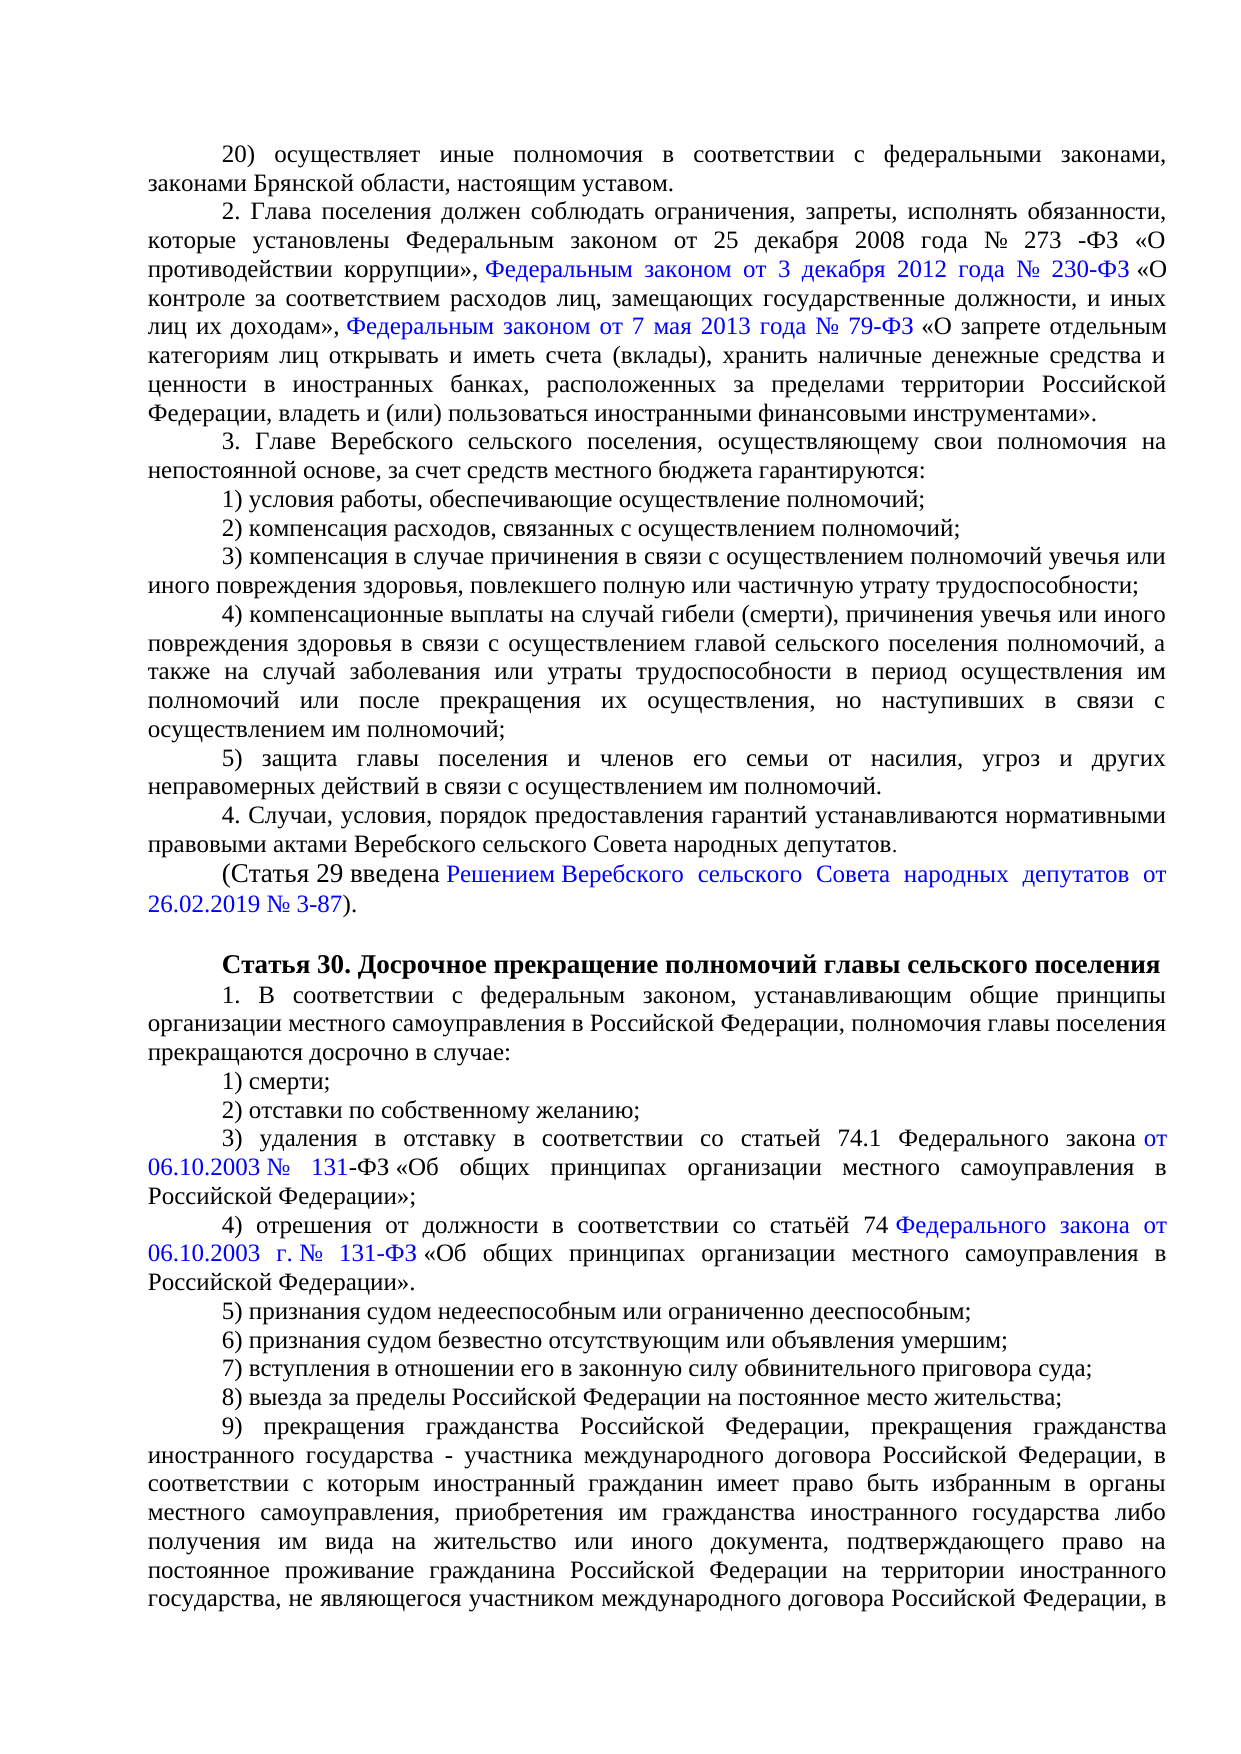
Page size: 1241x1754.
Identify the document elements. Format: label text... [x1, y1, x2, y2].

text 8) выезда за пределы Российской Федерации на постоянное место жительства; [148, 1382, 1167, 1411]
text 4) компенсационные выплаты на случай гибели (смерти), причинения увечья или иного повреждения здоровья в связи с осуществлением главой сельского поселения полномочий, а также на случай заболевания или утраты трудоспособности в период осуществления им полномочий или после прекращения их осуществления, но наступивших в связи с осуществлением им полномочий; [148, 599, 1167, 743]
text Статья 30. Досрочное прекращение полномочий главы сельского поселения [148, 949, 1167, 980]
text 20) осуществляет иные полномочия в соответствии с федеральными законами, законами Брянской области, настоящим уставом. [148, 139, 1167, 196]
text 6) признания судом безвестно отсутствующим или объявления умершим; [148, 1325, 1167, 1353]
text 3) удаления в отставку в соответствии со статьей 74.1 Федерального закона от 06.10.2003 № 131-ФЗ «Об общих принципах организации местного самоуправления в Российской Федерации»; [148, 1123, 1167, 1210]
text 4) отрешения от должности в соответствии со статьёй 74 Федерального закона от 06.10.2003 г. № 131-ФЗ «Об общих принципах организации местного самоуправления в Российской Федерации». [148, 1210, 1167, 1296]
text 1. В соответствии с федеральным законом, устанавливающим общие принципы организации местного самоуправления в Российской Федерации, полномочия главы поселения прекращаются досрочно в случае: [148, 980, 1167, 1066]
text 4. Случаи, условия, порядок предоставления гарантий устанавливаются нормативными правовыми актами Веребского сельского Совета народных депутатов. [148, 800, 1167, 858]
text 5) защита главы поселения и членов его семьи от насилия, угроз и других неправомерных действий в связи с осуществлением им полномочий. [148, 743, 1167, 800]
text 5) признания судом недееспособным или ограниченно дееспособным; [148, 1296, 1167, 1325]
text 2. Глава поселения должен соблюдать ограничения, запреты, исполнять обязанности, которые установлены Федеральным законом от 25 декабря 2008 года № 273 -ФЗ «О противодействии коррупции», Федеральным законом от 3 декабря 2012 года № 230-ФЗ «О контроле за соответствием расходов лиц, замещающих государственные должности, и иных лиц их доходам», Федеральным законом от 7 мая 2013 года № 79-ФЗ «О запрете отдельным категориям лиц открывать и иметь счета (вклады), хранить наличные денежные средства и ценности в иностранных банках, расположенных за пределами территории Российской Федерации, владеть и (или) пользоваться иностранными финансовыми инструментами». [148, 196, 1167, 426]
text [148, 1411, 1167, 1612]
text 2) компенсация расходов, связанных с осуществлением полномочий; [148, 513, 1167, 541]
text 1) смерти; [148, 1066, 1167, 1095]
text 3. Главе Веребского сельского поселения, осуществляющему свои полномочия на непостоянной основе, за счет средств местного бюджета гарантируются: [148, 426, 1167, 484]
text (Статья 29 введена Решением Веребского сельского Совета народных депутатов от 26.02.2019 № 3-87). [148, 858, 1167, 917]
text 1) условия работы, обеспечивающие осуществление полномочий; [148, 484, 1167, 513]
text 2) отставки по собственному желанию; [148, 1095, 1167, 1123]
text 3) компенсация в случае причинения в связи с осуществлением полномочий увечья или иного повреждения здоровья, повлекшего полную или частичную утрату трудоспособности; [148, 541, 1167, 599]
text 7) вступления в отношении его в законную силу обвинительного приговора суда; [148, 1353, 1167, 1382]
